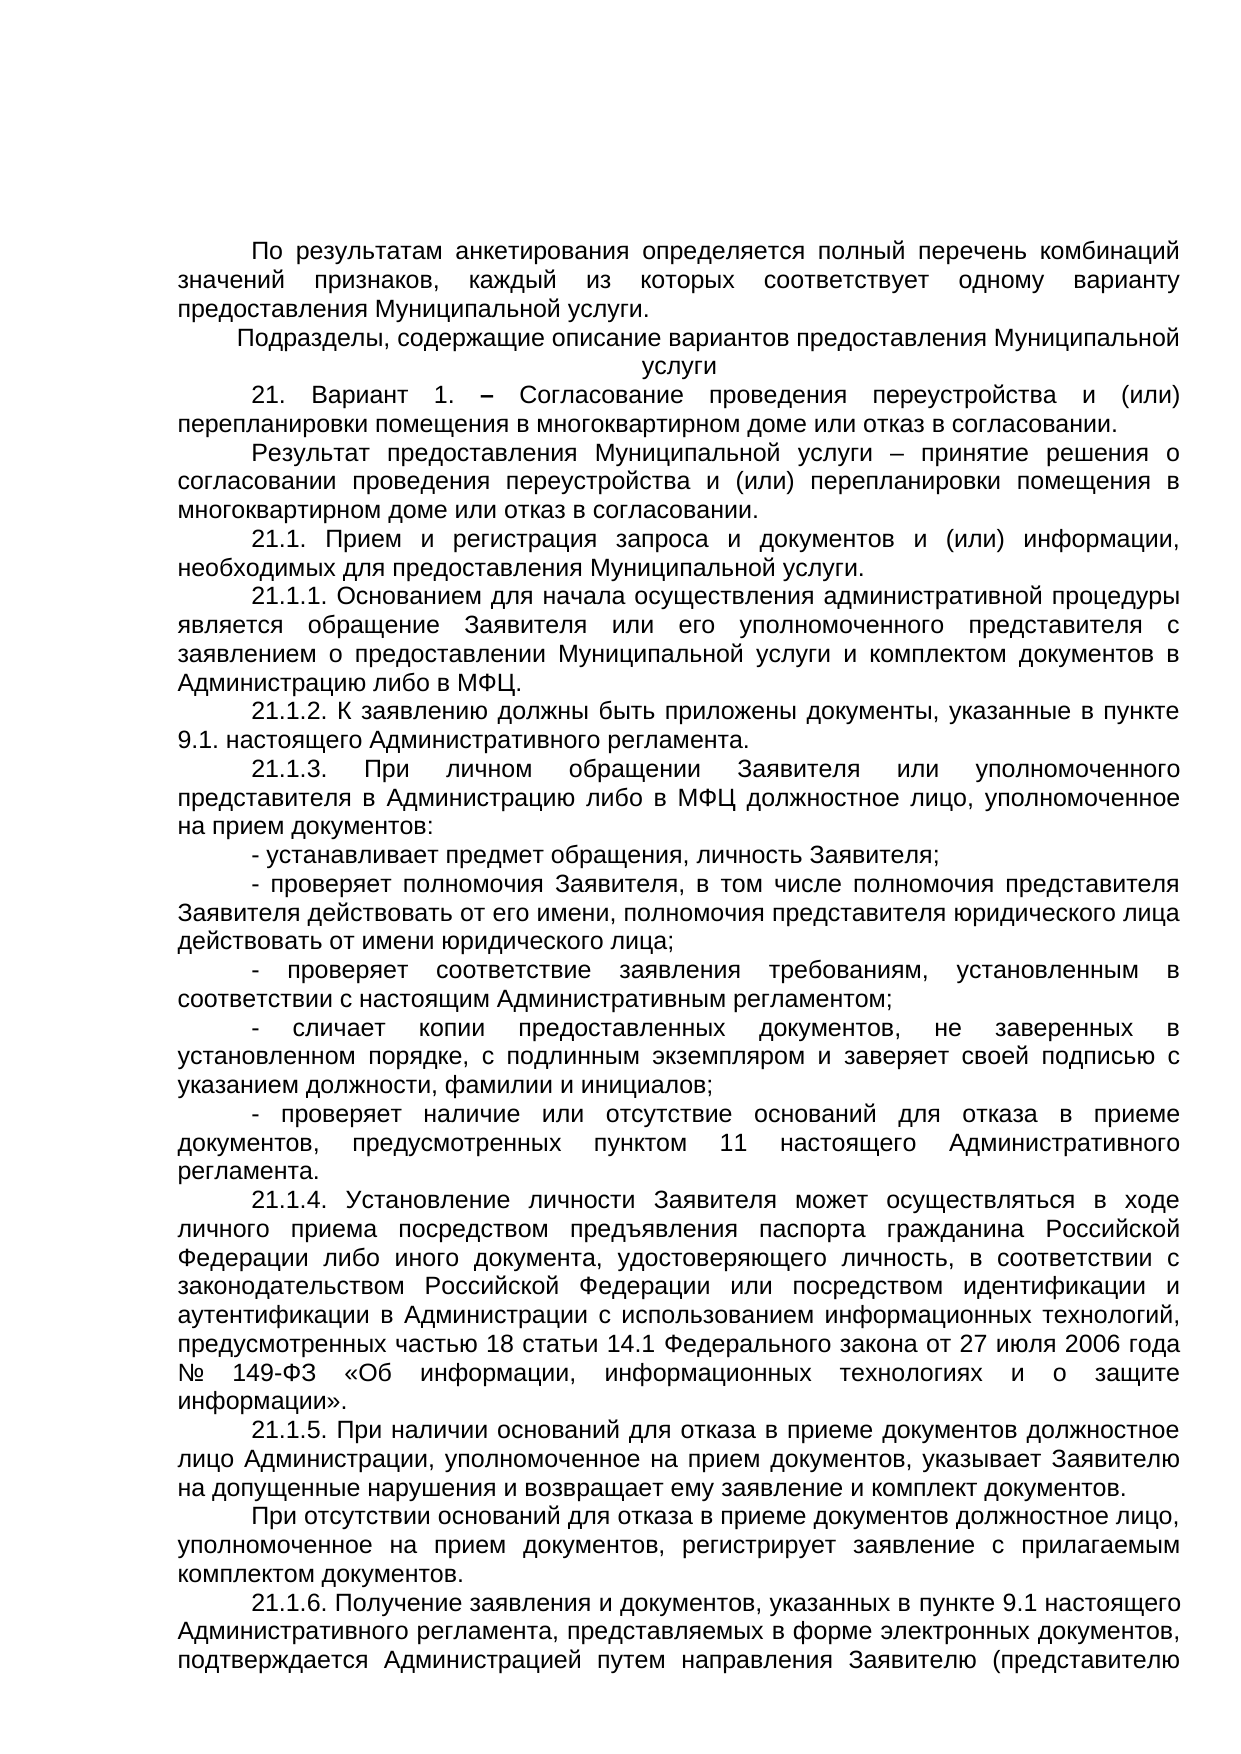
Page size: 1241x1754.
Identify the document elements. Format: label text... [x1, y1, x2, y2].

text Результат предоставления Муниципальной услуги – принятие решения о согласовании проведения переустройства и (или) перепланировки помещения в многоквартирном доме или отказ в согласовании. [177, 437, 1181, 524]
text При отсутствии оснований для отказа в приеме документов должностное лицо, уполномоченное на прием документов, регистрирует заявление с прилагаемым комплектом документов. [177, 1501, 1181, 1587]
text 21.1.5. При наличии оснований для отказа в приеме документов должностное лицо Администрации, уполномоченное на прием документов, указывает Заявителю на допущенные нарушения и возвращает ему заявление и комплект документов. [177, 1415, 1181, 1501]
text - проверяет наличие или отсутствие оснований для отказа в приеме документов, предусмотренных пунктом 11 настоящего Административного регламента. [177, 1099, 1181, 1185]
text - проверяет полномочия Заявителя, в том числе полномочия представителя Заявителя действовать от его имени, полномочия представителя юридического лица действовать от имени юридического лица; [177, 869, 1181, 955]
text 21.1.1. Основанием для начала осуществления административной процедуры является обращение Заявителя или его уполномоченного представителя с заявлением о предоставлении Муниципальной услуги и комплектом документов в Администрацию либо в МФЦ. [177, 581, 1181, 696]
text - устанавливает предмет обращения, личность Заявителя; [177, 840, 1181, 869]
text 21.1.4. Установление личности Заявителя может осуществляться в ходе личного приема посредством предъявления паспорта гражданина Российской Федерации либо иного документа, удостоверяющего личность, в соответствии с законодательством Российской Федерации или посредством идентификации и аутентификации в Администрации с использованием информационных технологий, предусмотренных частью 18 статьи 14.1 Федерального закона от 27 июля 2006 года № 149-ФЗ «Об информации, информационных технологиях и о защите информации». [177, 1185, 1181, 1415]
text - сличает копии предоставленных документов, не заверенных в установленном порядке, с подлинным экземпляром и заверяет своей подписью с указанием должности, фамилии и инициалов; [177, 1012, 1181, 1099]
text Подразделы, содержащие описание вариантов предоставления Муниципальной услуги [177, 322, 1181, 380]
text 21.1.3. При личном обращении Заявителя или уполномоченного представителя в Администрацию либо в МФЦ должностное лицо, уполномоченное на прием документов: [177, 754, 1181, 840]
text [177, 1587, 1181, 1674]
text 21.1.2. К заявлению должны быть приложены документы, указанные в пункте 9.1. настоящего Административного регламента. [177, 696, 1181, 754]
text 21.1. Прием и регистрация запроса и документов и (или) информации, необходимых для предоставления Муниципальной услуги. [177, 524, 1181, 581]
text По результатам анкетирования определяется полный перечень комбинаций значений признаков, каждый из которых соответствует одному варианту предоставления Муниципальной услуги. [177, 236, 1181, 322]
text 21. Вариант 1. – Согласование проведения переустройства и (или) перепланировки помещения в многоквартирном доме или отказ в согласовании. [177, 380, 1181, 437]
text - проверяет соответствие заявления требованиям, установленным в соответствии с настоящим Административным регламентом; [177, 955, 1181, 1012]
